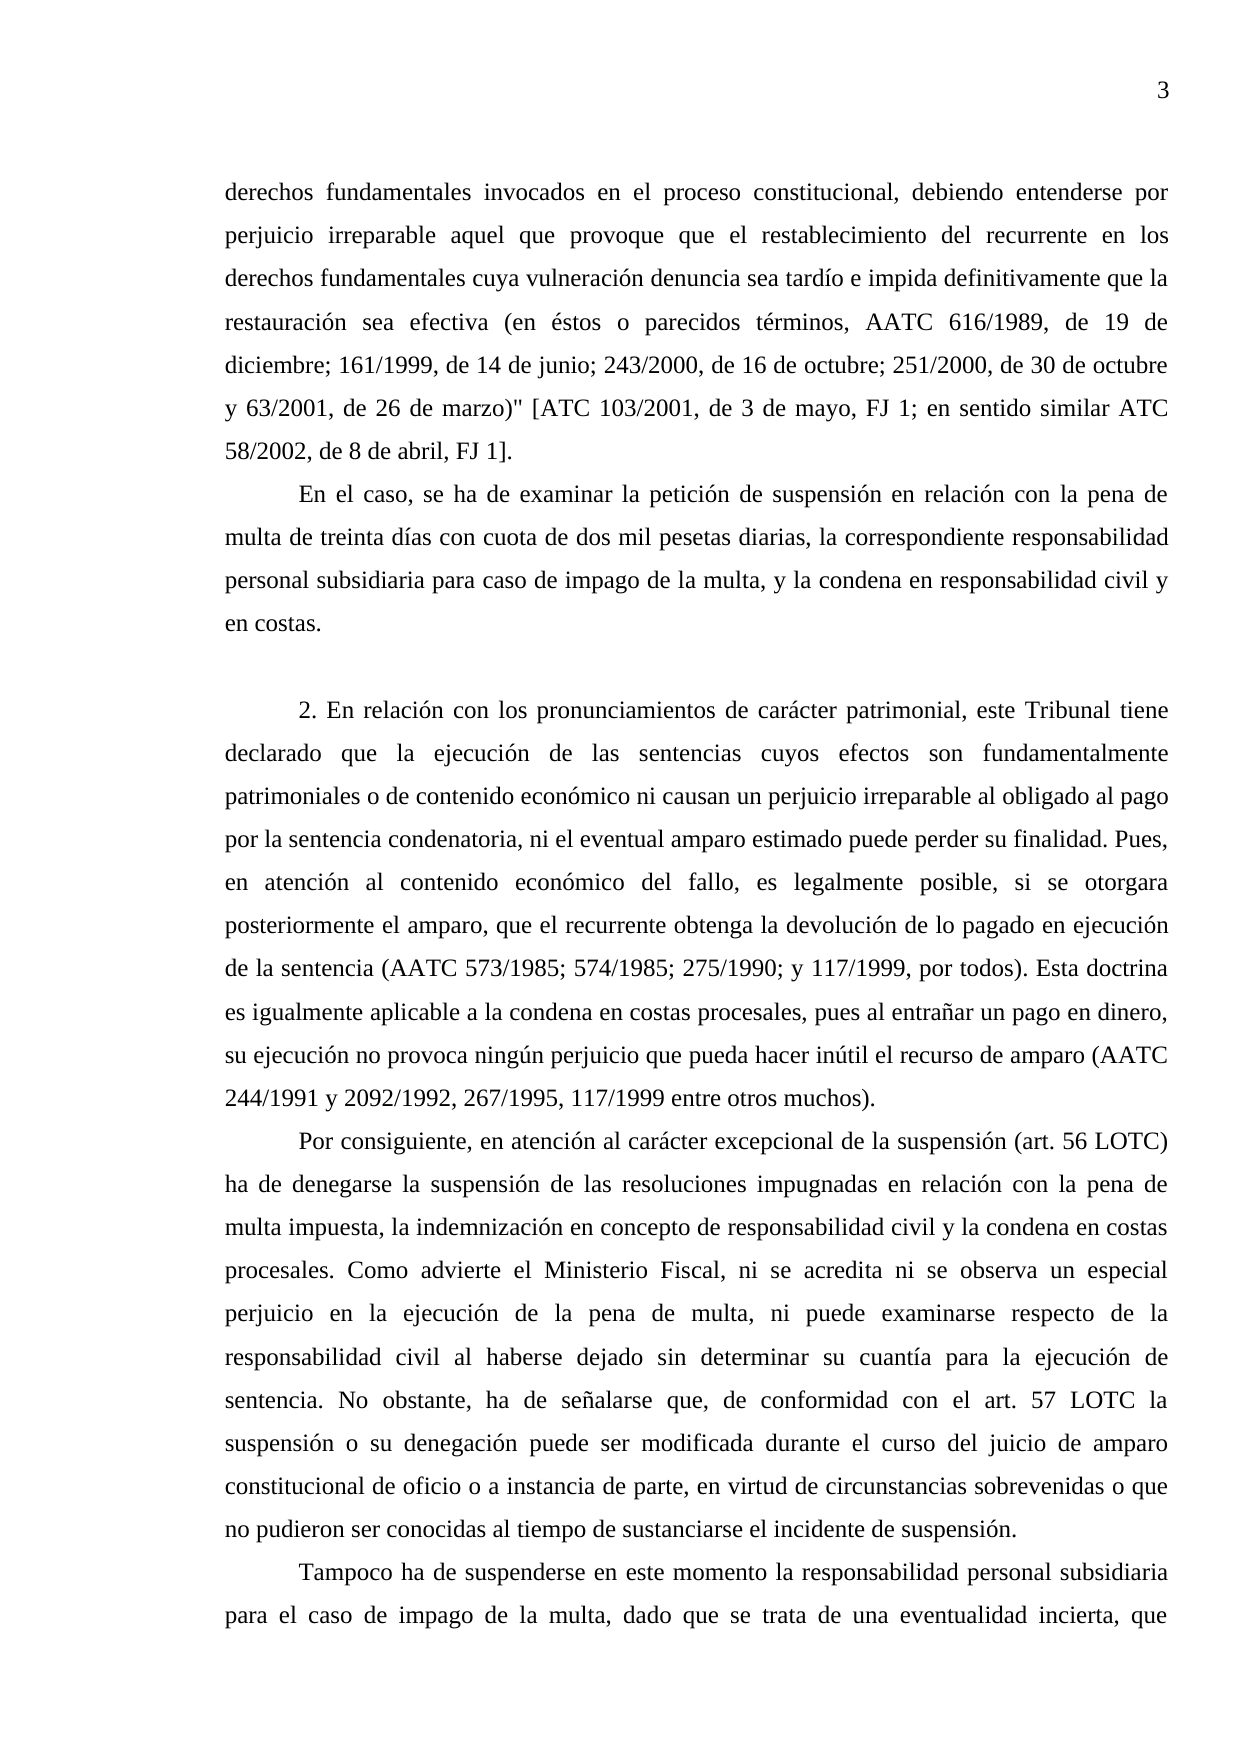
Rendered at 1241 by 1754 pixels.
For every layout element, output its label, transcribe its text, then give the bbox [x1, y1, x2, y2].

text En el caso, se ha de examinar la petición de suspensión en relación con la pena de multa de treinta días con cuota de dos mil pesetas diarias, la correspondiente responsabilidad personal subsidiaria para caso de impago de la multa, y la condena en responsabilidad civil y en costas. [224, 479, 1169, 637]
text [224, 1557, 1169, 1629]
text 2. En relación con los pronunciamientos de carácter patrimonial, este Tribunal tiene declarado que la ejecución de las sentencias cuyos efectos son fundamentalmente patrimoniales o de contenido económico ni causan un perjuicio irreparable al obligado al pago por la sentencia condenatoria, ni el eventual amparo estimado puede perder su finalidad. Pues, en atención al contenido económico del fallo, es legalmente posible, si se otorgara posteriormente el amparo, que el recurrente obtenga la devolución de lo pagado en ejecución de la sentencia (AATC 573/1985; 574/1985; 275/1990; y 117/1999, por todos). Esta doctrina es igualmente aplicable a la condena en costas procesales, pues al entrañar un pago en dinero, su ejecución no provoca ningún perjuicio que pueda hacer inútil el recurso de amparo (AATC 244/1991 y 2092/1992, 267/1995, 117/1999 entre otros muchos). [224, 695, 1169, 1112]
text Por consiguiente, en atención al carácter excepcional de la suspensión (art. 56 LOTC) ha de denegarse la suspensión de las resoluciones impugnadas en relación con la pena de multa impuesta, la indemnización en concepto de responsabilidad civil y la condena en costas procesales. Como advierte el Ministerio Fiscal, ni se acredita ni se observa un especial perjuicio en la ejecución de la pena de multa, ni puede examinarse respecto de la responsabilidad civil al haberse dejado sin determinar su cuantía para la ejecución de sentencia. No obstante, ha de señalarse que, de conformidad con el art. 57 LOTC la suspensión o su denegación puede ser modificada durante el curso del juicio de amparo constitucional de oficio o a instancia de parte, en virtud de circunstancias sobrevenidas o que no pudieron ser conocidas al tiempo de sustanciarse el incidente de suspensión. [224, 1126, 1169, 1543]
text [224, 177, 1169, 465]
